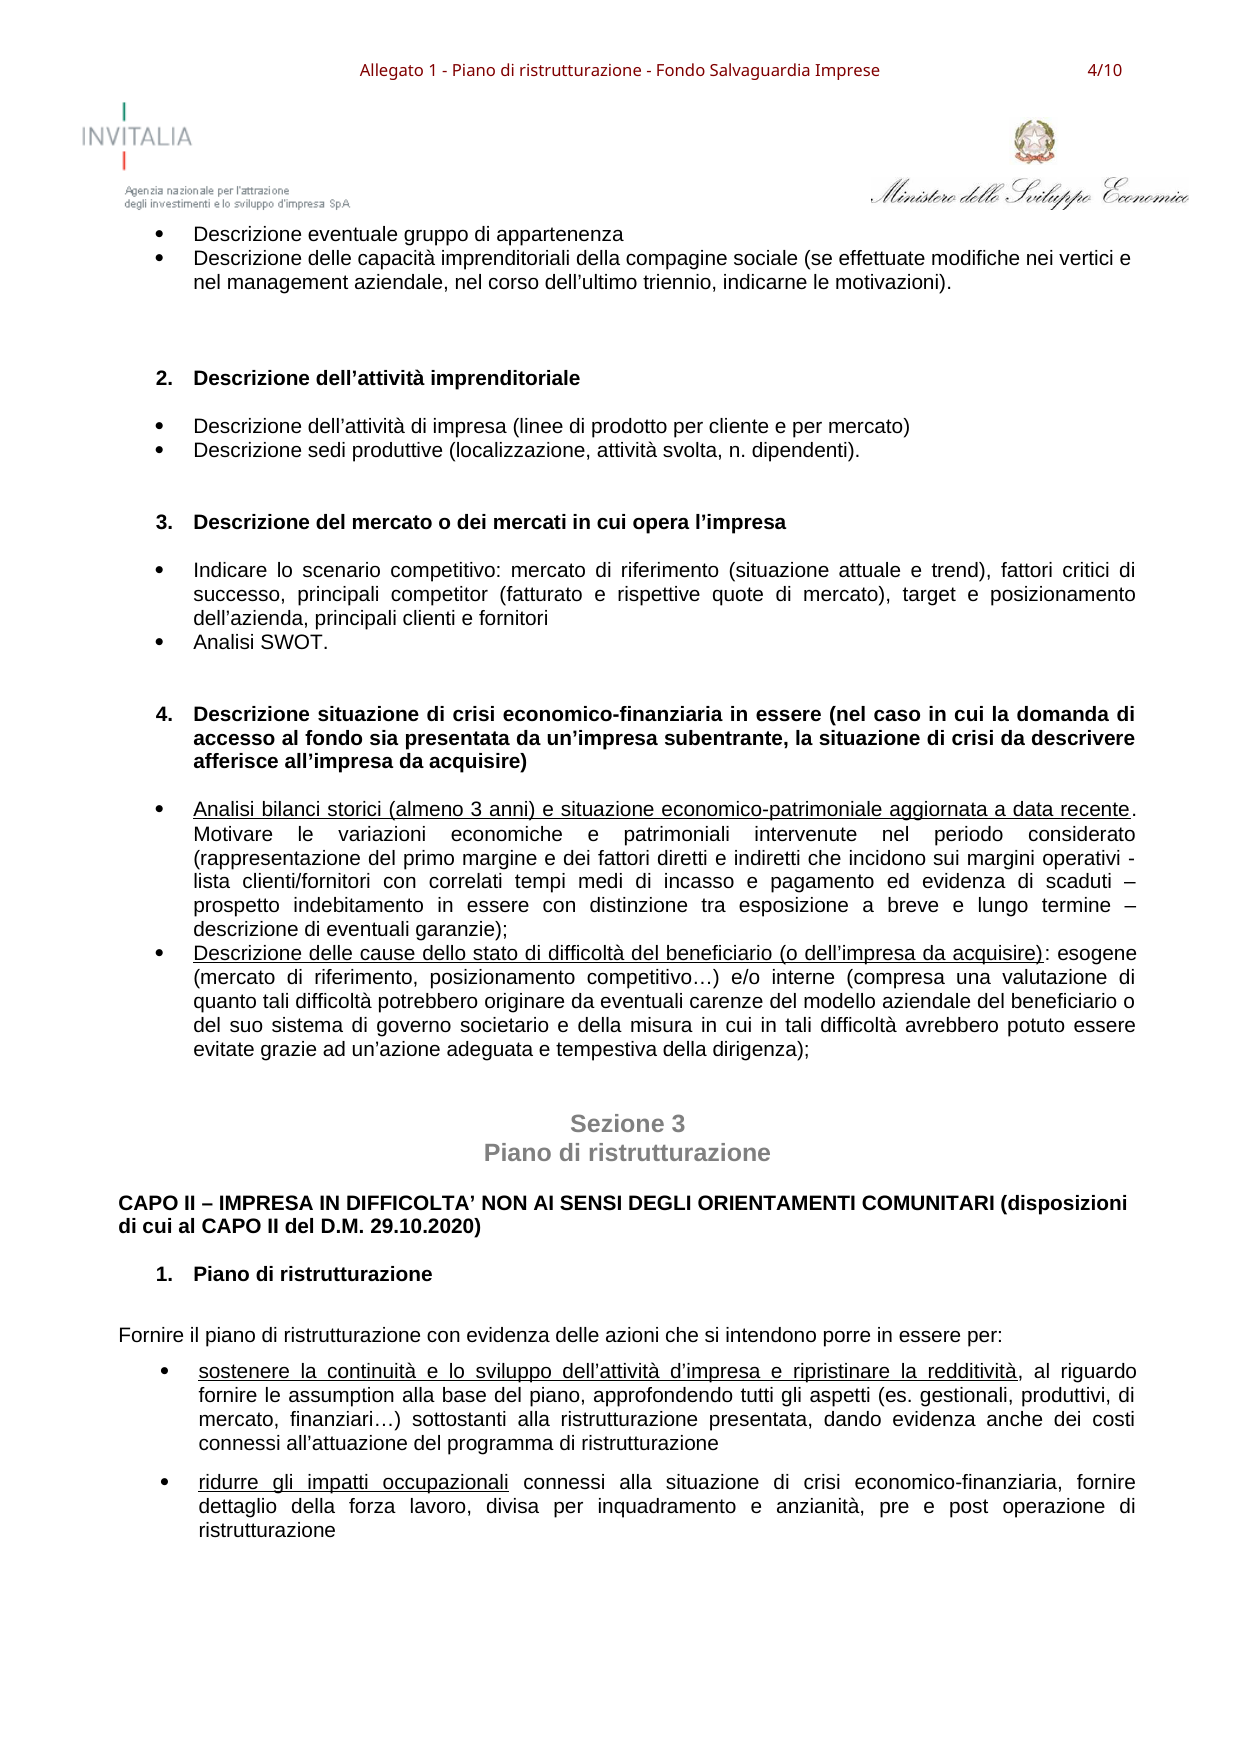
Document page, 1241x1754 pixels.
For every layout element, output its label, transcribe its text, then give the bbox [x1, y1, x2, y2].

text CAPO II – IMPRESA IN DIFFICOLTA’ NON AI SENSI DEGLI ORIENTAMENTI COMUNITARI (disposizioni di cui al CAPO II del D.M. 29.10.2020) [118, 1190, 1137, 1238]
text Fornire il piano di ristrutturazione con evidenza delle azioni che si intendono porre in essere per: [118, 1323, 1137, 1347]
list Indicare lo scenario competitivo: mercato di riferimento (situazione attuale e trend), fattori critici di successo, principali competitor (fatturato e rispettive quote di mercato), target e posizionamento dell’azienda, principali clienti e fornitori [156, 557, 1137, 629]
list Piano di ristrutturazione [156, 1262, 1137, 1286]
list Analisi SWOT. [156, 629, 1137, 653]
list Descrizione dell’attività di impresa (linee di prodotto per cliente e per mercato) [156, 413, 1137, 438]
list Descrizione delle cause dello stato di difficoltà del beneficiario (o dell’impresa da acquisire): esogene (mercato di riferimento, posizionamento competitivo…) e/o interne (compresa una valutazione di quanto tali difficoltà potrebbero originare da eventuali carenze del modello aziendale del beneficiario o del suo sistema di governo societario e della misura in cui in tali difficoltà avrebbero potuto essere evitate grazie ad un’azione adeguata e tempestiva della dirigenza); [156, 941, 1137, 1061]
list Analisi bilanci storici (almeno 3 anni) e situazione economico-patrimoniale aggiornata a data recente. Motivare le variazioni economiche e patrimoniali intervenute nel periodo considerato (rappresentazione del primo margine e dei fattori diretti e indiretti che incidono sui margini operativi - lista clienti/fornitori con correlati tempi medi di incasso e pagamento ed evidenza di scaduti – prospetto indebitamento in essere con distinzione tra esposizione a breve e lungo termine – descrizione di eventuali garanzie); [156, 797, 1137, 941]
list sostenere la continuità e lo sviluppo dell’attività d’impresa e ripristinare la redditività, al riguardo fornire le assumption alla base del piano, approfondendo tutti gli aspetti (es. gestionali, produttivi, di mercato, finanziari…) sottostanti alla ristrutturazione presentata, dando evidenza anche dei costi connessi all’attuazione del programma di ristrutturazione [161, 1359, 1137, 1455]
list Descrizione dell’attività imprenditoriale [156, 366, 1137, 389]
list Descrizione sedi produttive (localizzazione, attività svolta, n. dipendenti). [156, 438, 1137, 462]
text Sezione 3 [118, 1109, 1137, 1138]
list Descrizione situazione di crisi economico-finanziaria in essere (nel caso in cui la domanda di accesso al fondo sia presentata da un’impresa subentrante, la situazione di crisi da descrivere afferisce all’impresa da acquisire) [156, 701, 1137, 773]
list Descrizione del mercato o dei mercati in cui opera l’impresa [156, 509, 1137, 533]
list ridurre gli impatti occupazionali connessi alla situazione di crisi economico-finanziaria, fornire dettaglio della forza lavoro, divisa per inquadramento e anzianità, pre e post operazione di ristrutturazione [161, 1469, 1137, 1541]
list Descrizione delle capacità imprenditoriali della compagine sociale (se effettuate modifiche nei vertici e nel management aziendale, nel corso dell’ultimo triennio, indicarne le motivazioni). [156, 246, 1137, 294]
text Piano di ristrutturazione [118, 1138, 1137, 1166]
picture [59, 81, 362, 222]
list Descrizione eventuale gruppo di appartenenza [156, 222, 1137, 246]
